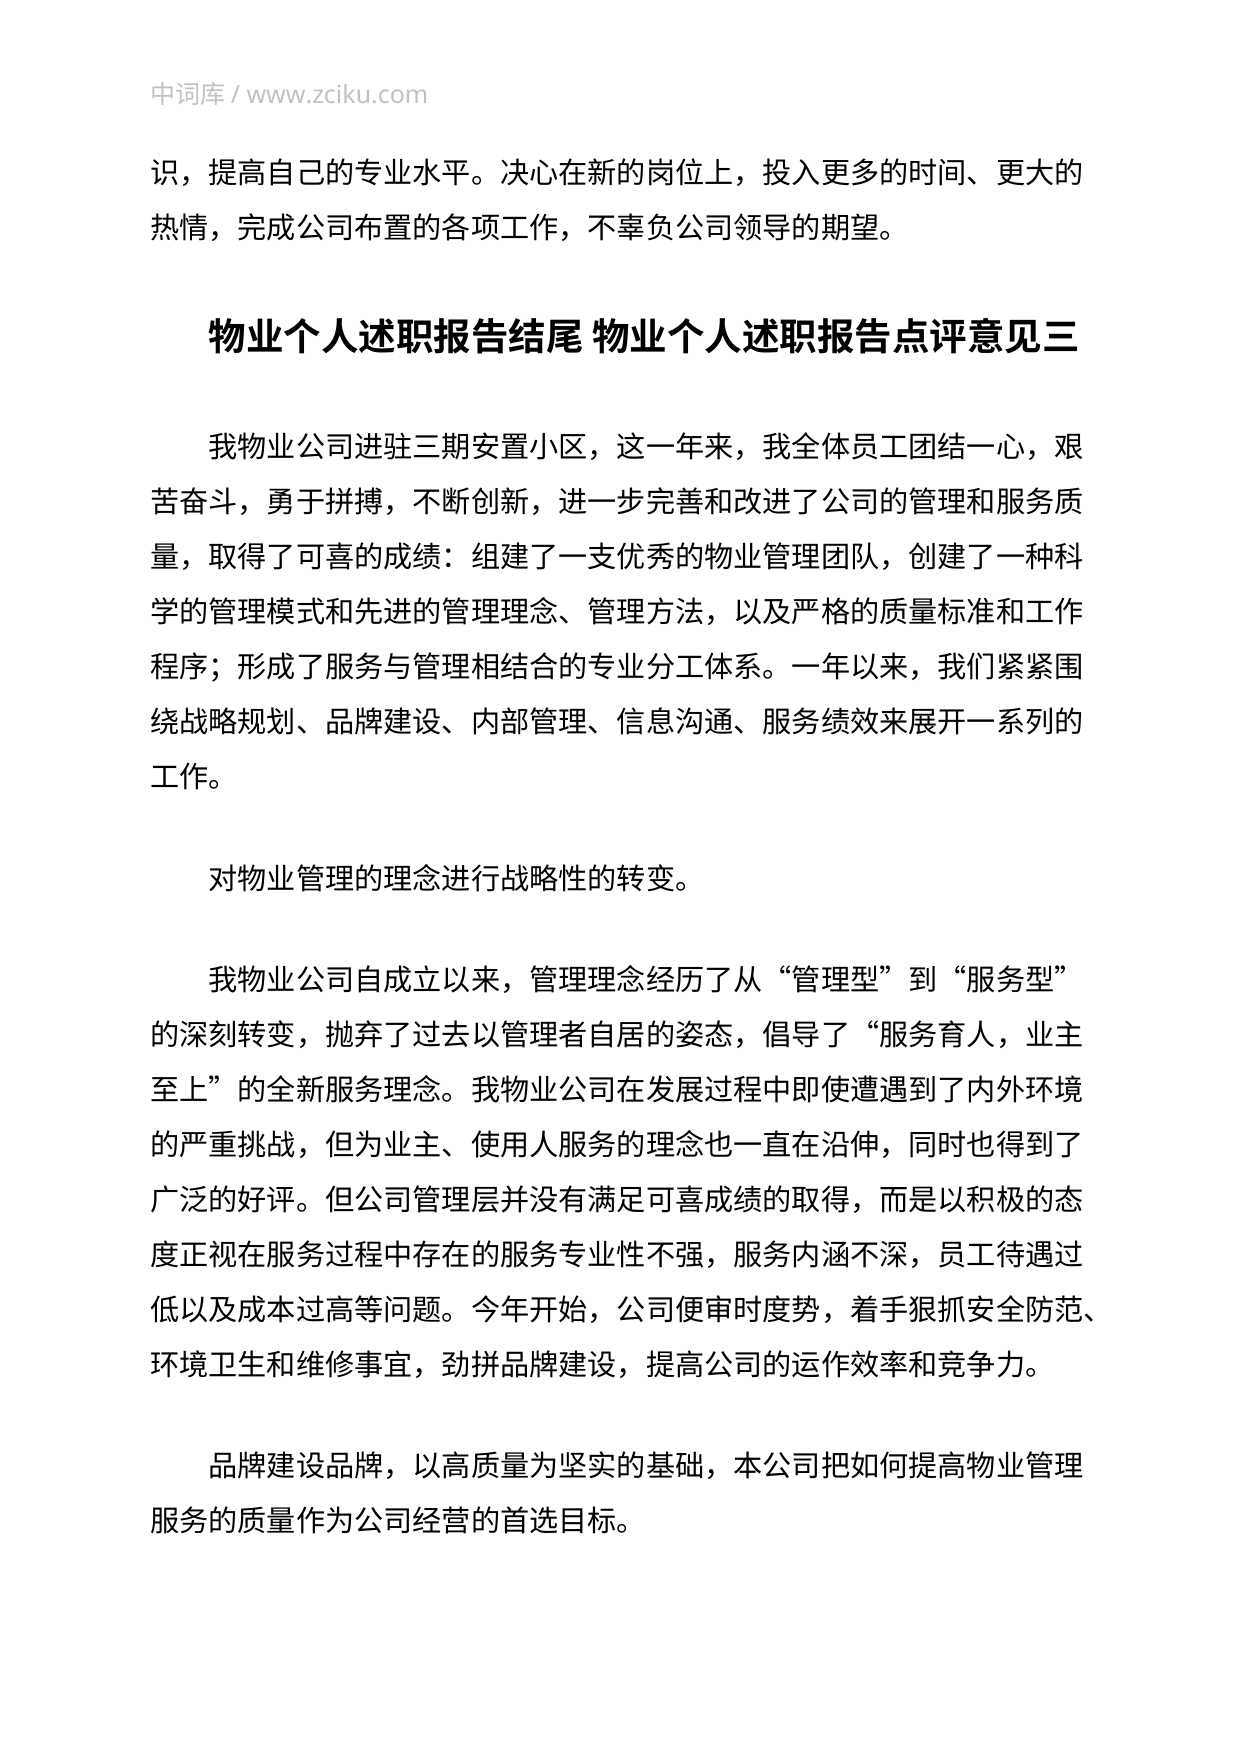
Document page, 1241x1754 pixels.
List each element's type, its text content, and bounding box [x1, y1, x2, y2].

text 对物业管理的理念进行战略性的转变。 [150, 855, 1090, 897]
text 我物业公司进驻三期安置小区，这一年来，我全体员工团结一心，艰苦奋斗，勇于拼搏，不断创新，进一步完善和改进了公司的管理和服务质量，取得了可喜的成绩：组建了一支优秀的物业管理团队，创建了一种科学的管理模式和先进的管理理念、管理方法，以及严格的质量标准和工作程序；形成了服务与管理相结合的专业分工体系。一年以来，我们紧紧围绕战略规划、品牌建设、内部管理、信息沟通、服务绩效来展开一系列的工作。 [150, 424, 1090, 796]
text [150, 150, 1090, 247]
text 我物业公司自成立以来，管理理念经历了从“管理型”到“服务型”的深刻转变，抛弃了过去以管理者自居的姿态，倡导了“服务育人，业主至上”的全新服务理念。我物业公司在发展过程中即使遭遇到了内外环境的严重挑战，但为业主、使用人服务的理念也一直在沿伸，同时也得到了广泛的好评。但公司管理层并没有满足可喜成绩的取得，而是以积极的态度正视在服务过程中存在的服务专业性不强，服务内涵不深，员工待遇过低以及成本过高等问题。今年开始，公司便审时度势，着手狠抓安全防范、环境卫生和维修事宜，劲拼品牌建设，提高公司的运作效率和竞争力。 [150, 957, 1090, 1383]
text 品牌建设品牌，以高质量为坚实的基础，本公司把如何提高物业管理服务的质量作为公司经营的首选目标。 [150, 1443, 1090, 1540]
text 物业个人述职报告结尾 物业个人述职报告点评意见三 [150, 307, 1090, 361]
